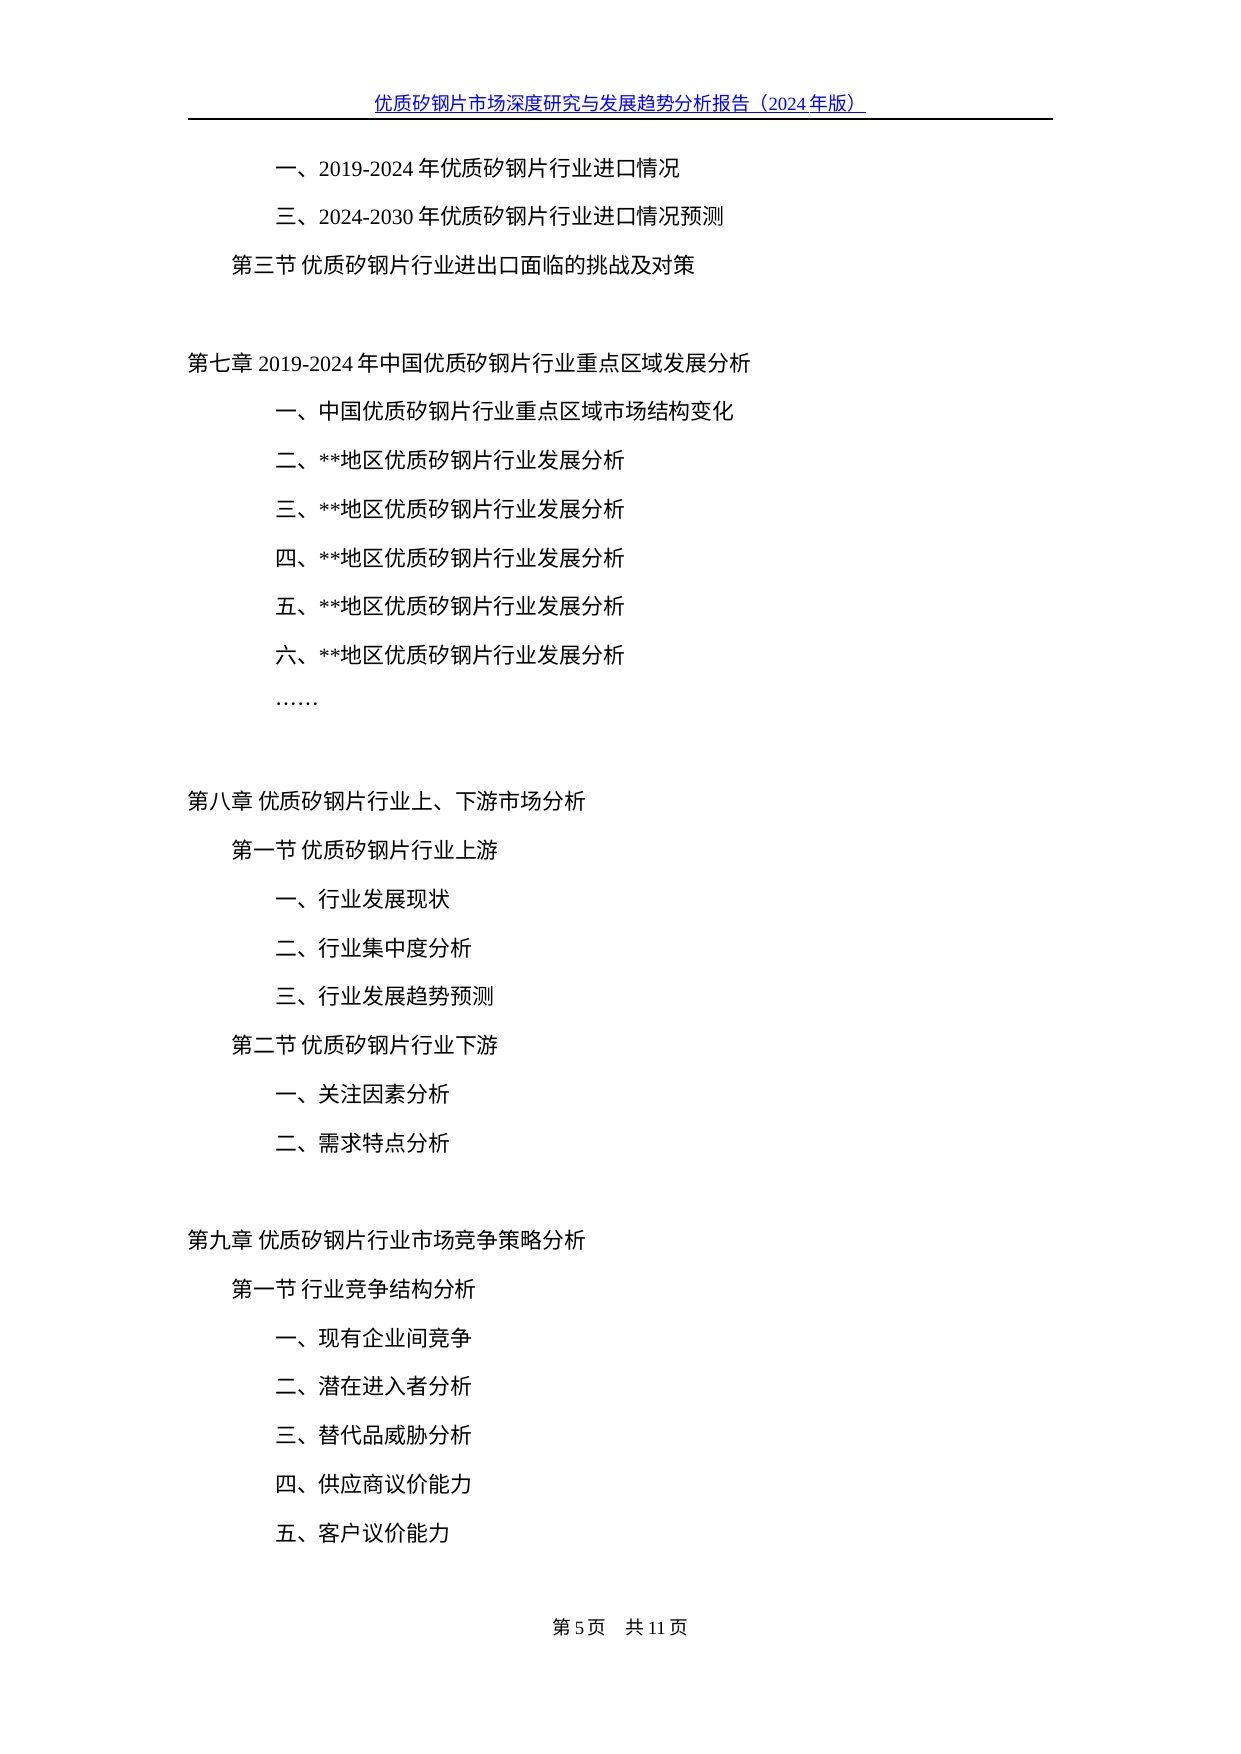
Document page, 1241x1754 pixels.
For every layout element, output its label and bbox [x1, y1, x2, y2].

text [187, 150, 1053, 1548]
